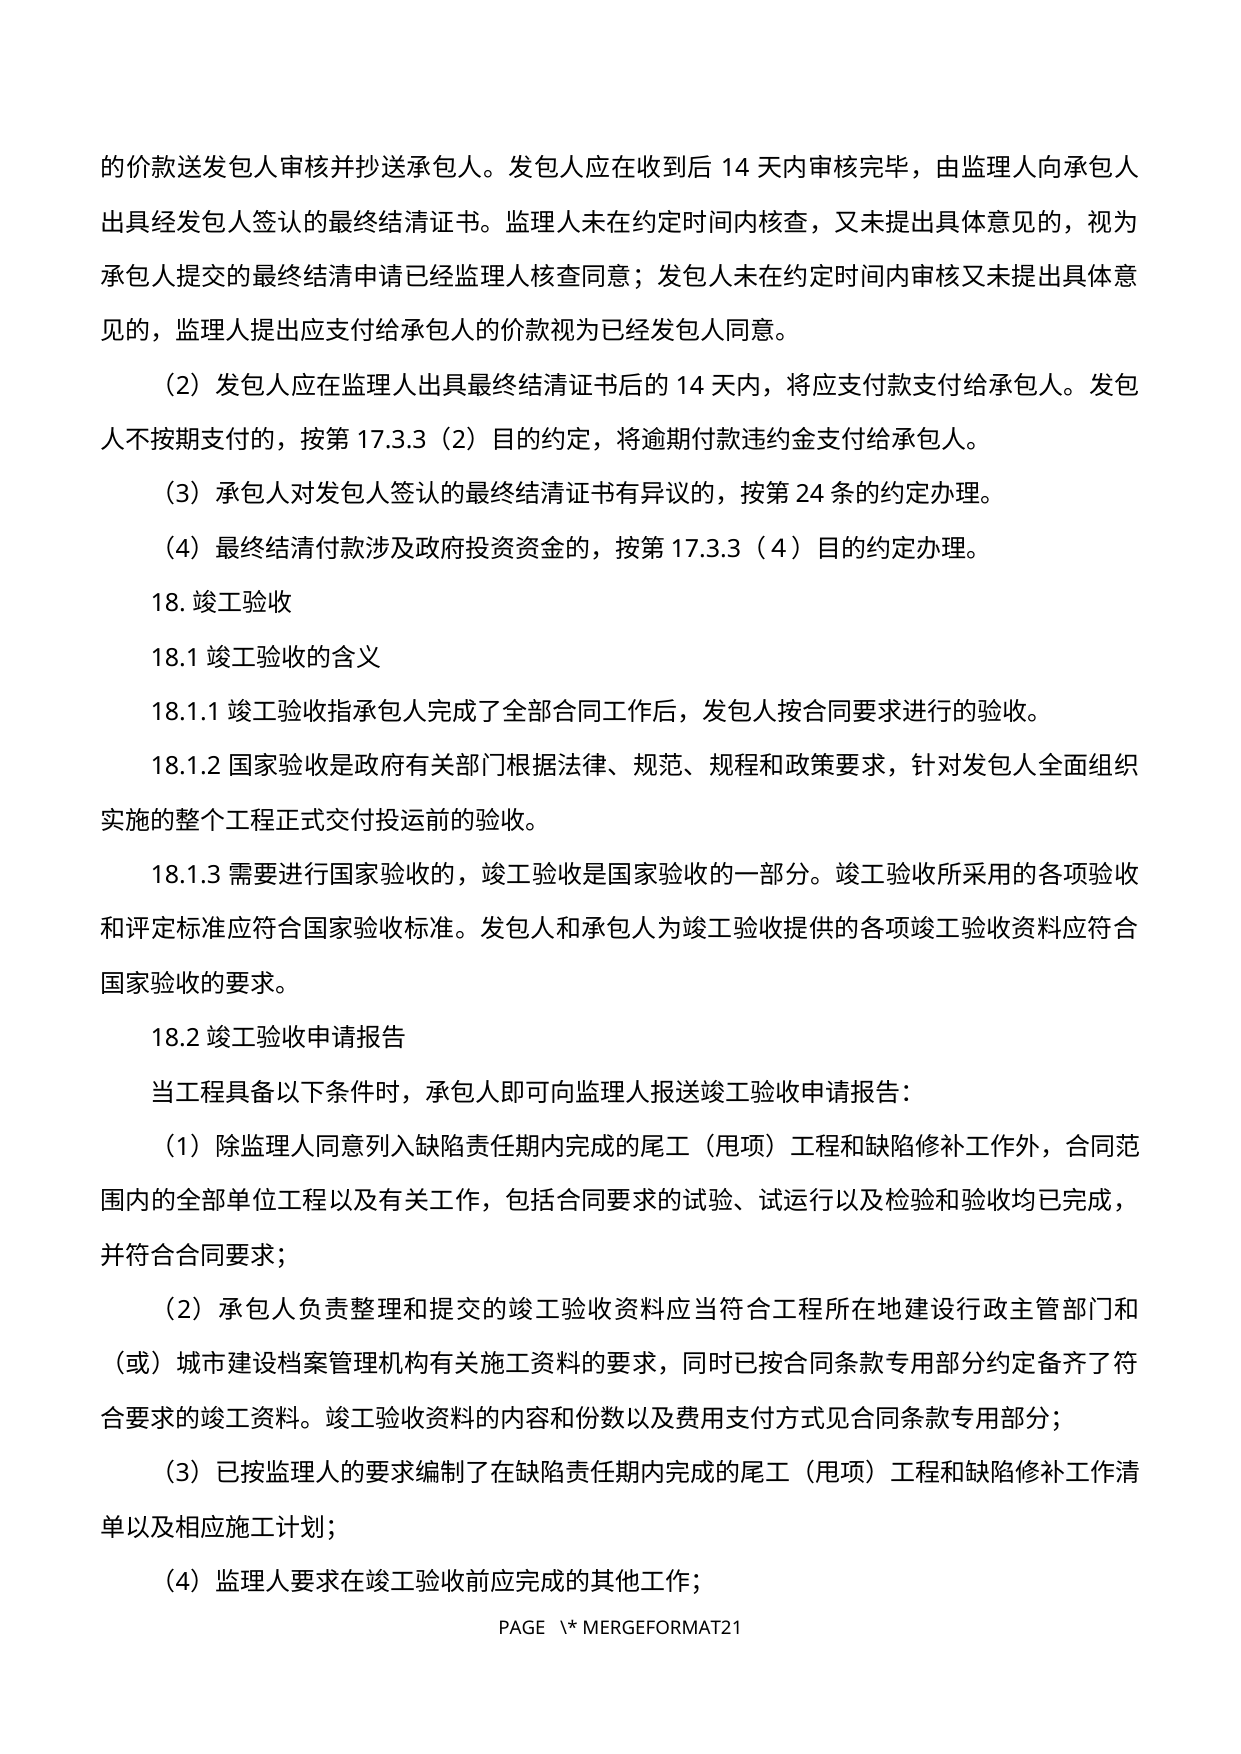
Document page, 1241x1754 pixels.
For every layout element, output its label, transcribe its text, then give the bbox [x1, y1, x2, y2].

text 当工程具备以下条件时，承包人即可向监理人报送竣工验收申请报告： [100, 1072, 1140, 1108]
text （2）承包人负责整理和提交的竣工验收资料应当符合工程所在地建设行政主管部门和（或）城市建设档案管理机构有关施工资料的要求，同时已按合同条款专用部分约定备齐了符合要求的竣工资料。竣工验收资料的内容和份数以及费用支付方式见合同条款专用部分； [100, 1289, 1140, 1434]
text 18.1.3 需要进行国家验收的，竣工验收是国家验收的一部分。竣工验收所采用的各项验收和评定标准应符合国家验收标准。发包人和承包人为竣工验收提供的各项竣工验收资料应符合国家验收的要求。 [100, 854, 1140, 999]
text 18. 竣工验收 [100, 583, 1140, 619]
text （3）已按监理人的要求编制了在缺陷责任期内完成的尾工（甩项）工程和缺陷修补工作清单以及相应施工计划； [100, 1453, 1140, 1543]
text 18.1.1 竣工验收指承包人完成了全部合同工作后，发包人按合同要求进行的验收。 [100, 691, 1140, 728]
text 18.2 竣工验收申请报告 [100, 1018, 1140, 1054]
text （4）监理人要求在竣工验收前应完成的其他工作； [100, 1561, 1140, 1598]
text 18.1.2 国家验收是政府有关部门根据法律、规范、规程和政策要求，针对发包人全面组织实施的整个工程正式交付投运前的验收。 [100, 746, 1140, 836]
text （4）最终结清付款涉及政府投资资金的，按第 17.3.3（４）目的约定办理。 [100, 528, 1140, 564]
text （3）承包人对发包人签认的最终结清证书有异议的，按第 24 条的约定办理。 [100, 474, 1140, 510]
text （1）除监理人同意列入缺陷责任期内完成的尾工（甩项）工程和缺陷修补工作外，合同范围内的全部单位工程以及有关工作，包括合同要求的试验、试运行以及检验和验收均已完成，并符合合同要求； [100, 1126, 1140, 1271]
text 18.1 竣工验收的含义 [100, 637, 1140, 673]
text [100, 148, 1140, 347]
text （2）发包人应在监理人出具最终结清证书后的 14 天内，将应支付款支付给承包人。发包人不按期支付的，按第 17.3.3（2）目的约定，将逾期付款违约金支付给承包人。 [100, 365, 1140, 456]
